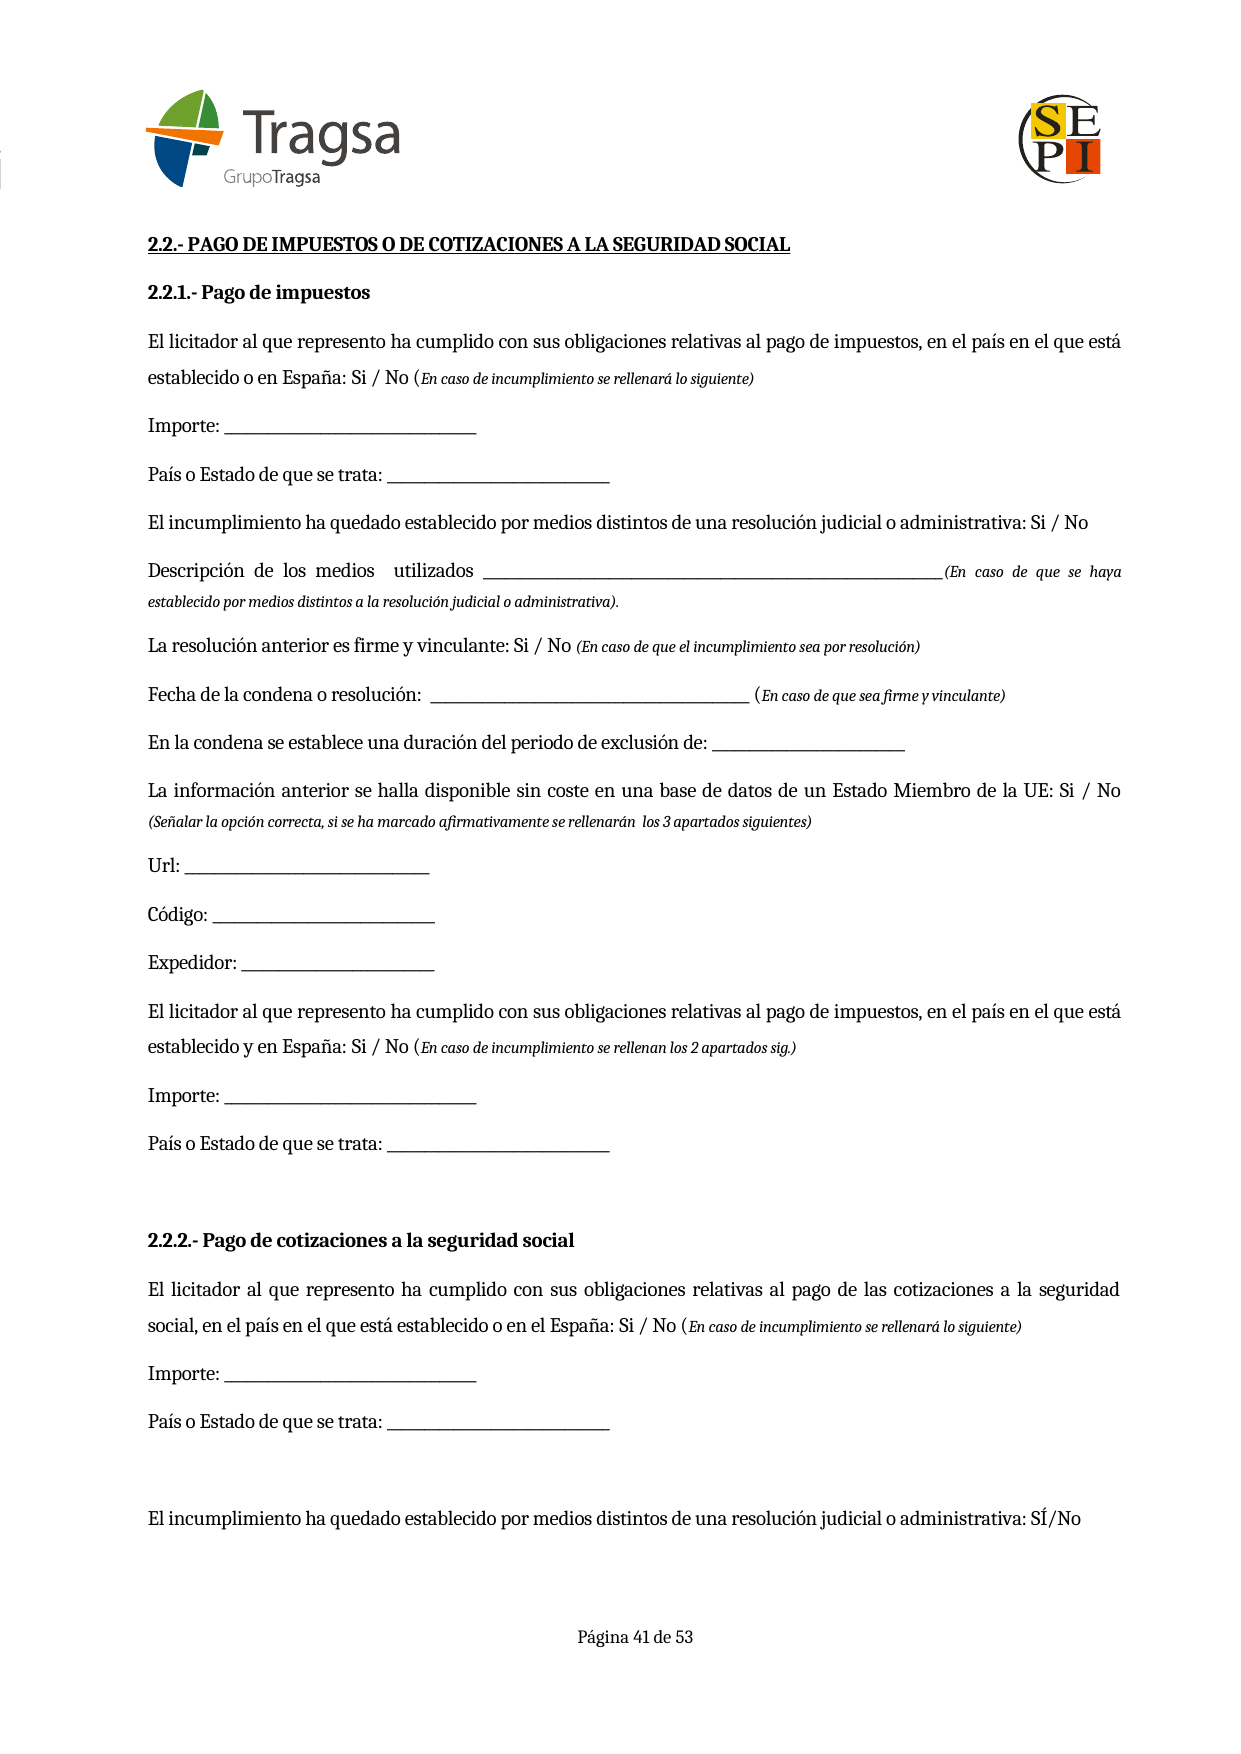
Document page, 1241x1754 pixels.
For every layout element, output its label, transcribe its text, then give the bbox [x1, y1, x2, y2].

text Descripción de los medios utilizados ______________________________________________________________(En caso de que se haya establecido por medios distintos a la resolución judicial o administrativa). [148, 559, 1122, 612]
text El licitador al que represento ha cumplido con sus obligaciones relativas al pago de impuestos, en el país en el que está establecido o en España: Si / No (En caso de incumplimiento se rellenará lo siguiente) [148, 329, 1122, 389]
text País o Estado de que se trata: ______________________________ [148, 1132, 1122, 1156]
text La resolución anterior es firme y vinculante: Si / No (En caso de que el incumplimiento sea por resolución) [148, 634, 1122, 658]
text Expedidor: __________________________ [148, 951, 1122, 975]
text Código: ______________________________ [148, 902, 1122, 926]
text País o Estado de que se trata: ______________________________ [148, 1410, 1122, 1434]
text Fecha de la condena o resolución: ___________________________________________ (En caso de que sea firme y vinculante) [148, 682, 1122, 706]
text El licitador al que represento ha cumplido con sus obligaciones relativas al pago de impuestos, en el país en el que está establecido y en España: Si / No (En caso de incumplimiento se rellenan los 2 apartados sig.) [148, 999, 1122, 1059]
text 2.2.2.- Pago de cotizaciones a la seguridad social [148, 1229, 1122, 1253]
text País o Estado de que se trata: ______________________________ [148, 462, 1122, 486]
text Importe: __________________________________ [148, 1362, 1122, 1386]
text Importe: __________________________________ [148, 414, 1122, 438]
text El licitador al que represento ha cumplido con sus obligaciones relativas al pago de las cotizaciones a la seguridad social, en el país en el que está establecido o en el España: Si / No (En caso de incumplimiento se rellenará lo siguiente) [148, 1277, 1122, 1337]
text Importe: __________________________________ [148, 1084, 1122, 1108]
text 2.2.1.- Pago de impuestos [148, 281, 1122, 305]
text El incumplimiento ha quedado establecido por medios distintos de una resolución judicial o administrativa: SÍ/No [148, 1507, 1122, 1531]
text 2.2.- PAGO DE IMPUESTOS O DE COTIZACIONES A LA SEGURIDAD SOCIAL [148, 232, 1122, 256]
text Url: _________________________________ [148, 854, 1122, 878]
text La información anterior se halla disponible sin coste en una base de datos de un Estado Miembro de la UE: Si / No (Señalar la opción correcta, si se ha marcado afirmativamente se rellenarán los 3 apartados siguientes) [148, 779, 1122, 832]
text En la condena se establece una duración del periodo de exclusión de: __________________________ [148, 731, 1122, 755]
text El incumplimiento ha quedado establecido por medios distintos de una resolución judicial o administrativa: Si / No [148, 511, 1122, 534]
